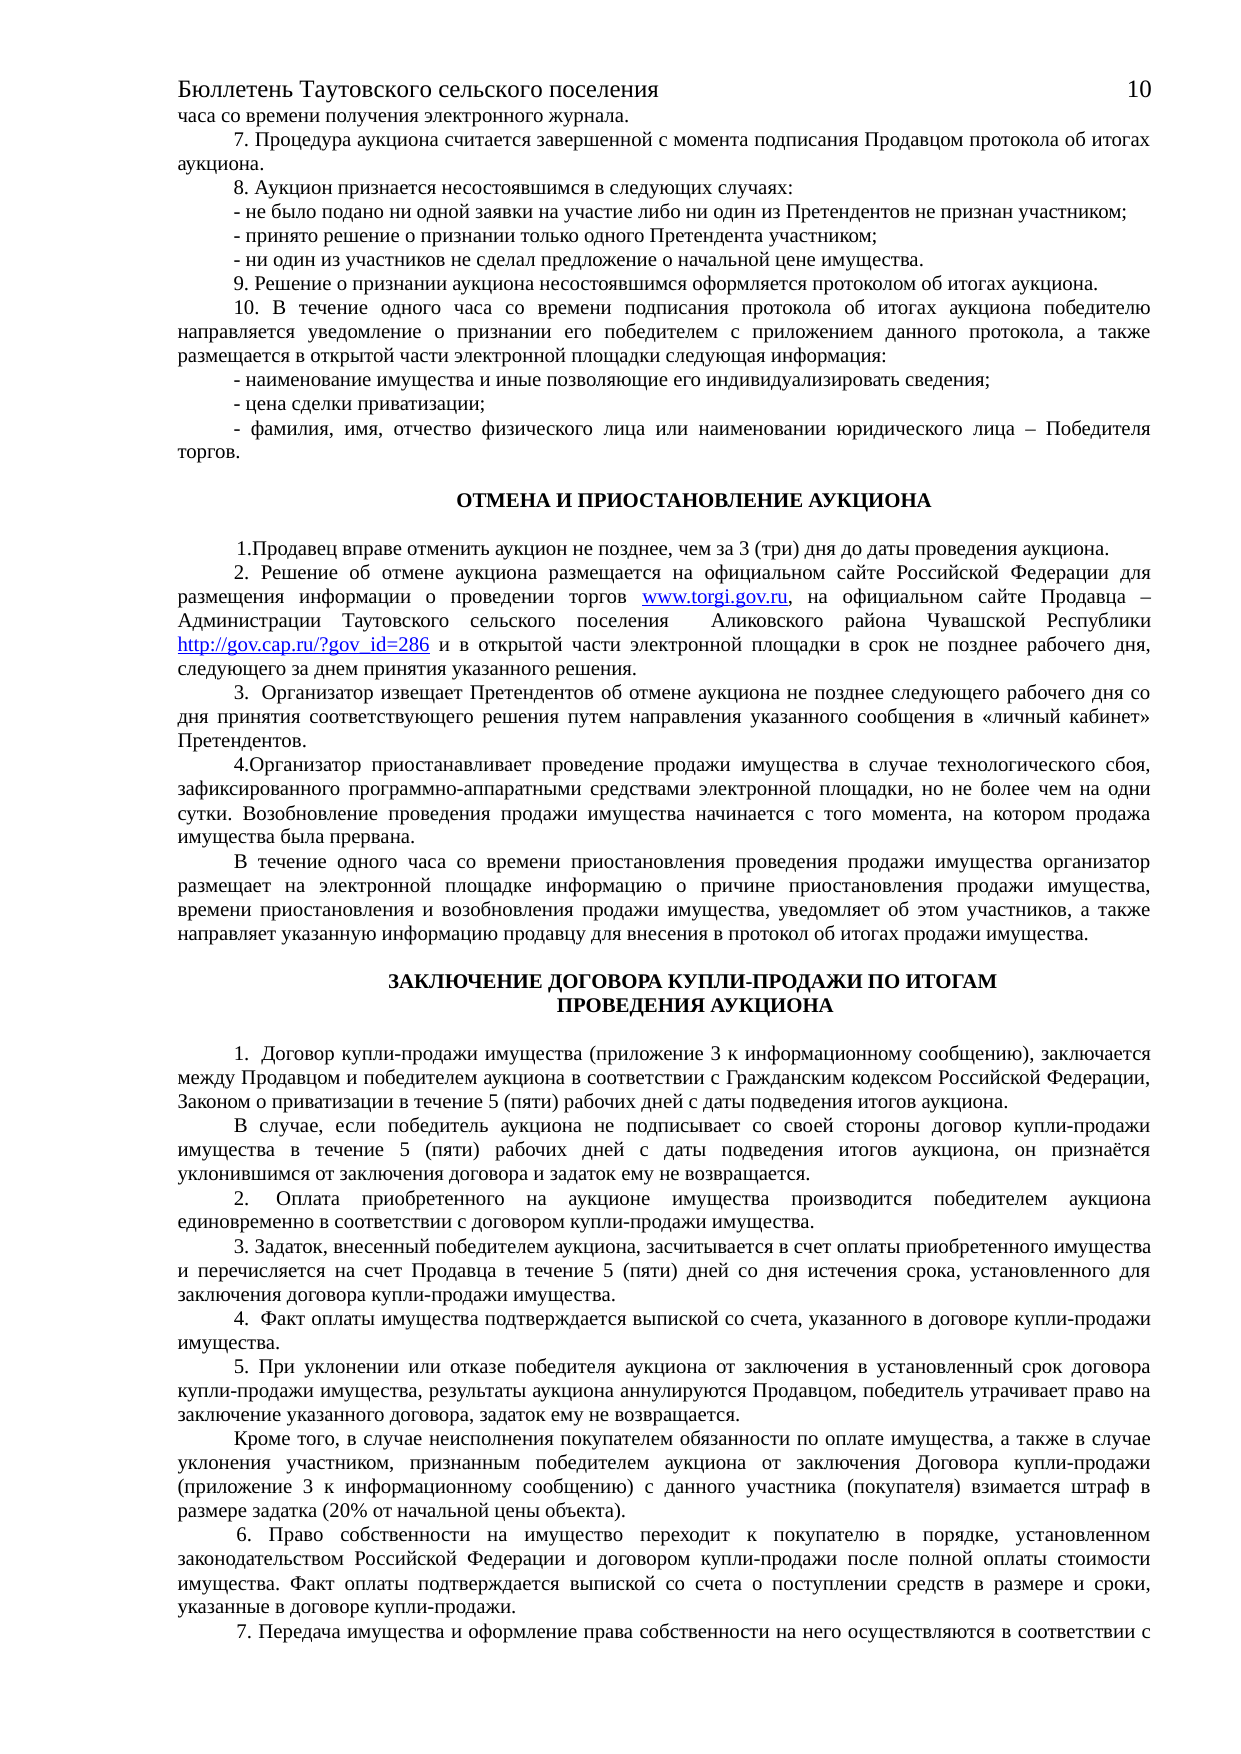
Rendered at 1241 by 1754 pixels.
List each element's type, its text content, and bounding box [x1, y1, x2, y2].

text 4. Факт оплаты имущества подтверждается выпиской со счета, указанного в договоре купли-продажи имущества. [177, 1306, 1152, 1354]
text - не было подано ни одной заявки на участие либо ни один из Претендентов не признан участником; [177, 199, 1152, 223]
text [177, 1618, 1152, 1643]
text 5. При уклонении или отказе победителя аукциона от заключения в установленный срок договора купли-продажи имущества, результаты аукциона аннулируются Продавцом, победитель утрачивает право на заключение указанного договора, задаток ему не возвращается. [177, 1354, 1152, 1426]
text 2. Решение об отмене аукциона размещается на официальном сайте Российской Федерации для размещения информации о проведении торгов www.torgi.gov.ru, на официальном сайте Продавца – Администрации Таутовского сельского поселения Аликовского района Чувашской Республики http://gov.cap.ru/?gov_id=286 и в открытой части электронной площадки в срок не позднее рабочего дня, следующего за днем принятия указанного решения. [177, 560, 1152, 680]
text 6. Право собственности на имущество переходит к покупателю в порядке, установленном законодательством Российской Федерации и договором купли-продажи после полной оплаты стоимости имущества. Факт оплаты подтверждается выпиской со счета о поступлении средств в размере и сроки, указанные в договоре купли-продажи. [177, 1522, 1152, 1618]
text - принято решение о признании только одного Претендента участником; [177, 223, 1152, 247]
text - цена сделки приватизации; [177, 391, 1152, 415]
text - ни один из участников не сделал предложение о начальной цене имущества. [177, 247, 1152, 271]
text - наименование имущества и иные позволяющие его индивидуализировать сведения; [177, 367, 1152, 391]
text Заключение договора купли-продажи по итогам [177, 969, 1152, 993]
text 9. Решение о признании аукциона несостоявшимся оформляется протоколом об итогах аукциона. [177, 271, 1152, 295]
text В случае, если победитель аукциона не подписывает со своей стороны договор купли-продажи имущества в течение 5 (пяти) рабочих дней с даты подведения итогов аукциона, он признаётся уклонившимся от заключения договора и задаток ему не возвращается. [177, 1113, 1152, 1185]
text 1. Договор купли-продажи имущества (приложение 3 к информационному сообщению), заключается между Продавцом и победителем аукциона в соответствии с Гражданским кодексом Российской Федерации, Законом о приватизации в течение 5 (пяти) рабочих дней с даты подведения итогов аукциона. [177, 1041, 1152, 1113]
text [177, 103, 1152, 127]
text 1.Продавец вправе отменить аукцион не позднее, чем за 3 (три) дня до даты проведения аукциона. [177, 536, 1152, 560]
text 8. Аукцион признается несостоявшимся в следующих случаях: [177, 175, 1152, 199]
text Кроме того, в случае неисполнения покупателем обязанности по оплате имущества, а также в случае уклонения участником, признанным победителем аукциона от заключения Договора купли-продажи (приложение 3 к информационному сообщению) с данного участника (покупателя) взимается штраф в размере задатка (20% от начальной цены объекта). [177, 1426, 1152, 1522]
text проведения аукциона [177, 993, 1152, 1017]
text В течение одного часа со времени приостановления проведения продажи имущества организатор размещает на электронной площадке информацию о причине приостановления продажи имущества, времени приостановления и возобновления продажи имущества, уведомляет об этом участников, а также направляет указанную информацию продавцу для внесения в протокол об итогах продажи имущества. [177, 848, 1152, 945]
text 3. Задаток, внесенный победителем аукциона, засчитывается в счет оплаты приобретенного имущества и перечисляется на счет Продавца в течение 5 (пяти) дней со дня истечения срока, установленного для заключения договора купли-продажи имущества. [177, 1233, 1152, 1306]
text 4.Организатор приостанавливает проведение продажи имущества в случае технологического сбоя, зафиксированного программно-аппаратными средствами электронной площадки, но не более чем на одни сутки. Возобновление проведения продажи имущества начинается с того момента, на котором продажа имущества была прервана. [177, 752, 1152, 848]
text Отмена и приостановление аукциона [177, 488, 1152, 512]
text - фамилия, имя, отчество физического лица или наименовании юридического лица – Победителя торгов. [177, 415, 1152, 463]
text 10. В течение одного часа со времени подписания протокола об итогах аукциона победителю направляется уведомление о признании его победителем с приложением данного протокола, а также размещается в открытой части электронной площадки следующая информация: [177, 295, 1152, 367]
text 7. Процедура аукциона считается завершенной с момента подписания Продавцом протокола об итогах аукциона. [177, 127, 1152, 175]
text 2. Оплата приобретенного на аукционе имущества производится победителем аукциона единовременно в соответствии с договором купли-продажи имущества. [177, 1185, 1152, 1233]
text 3. Организатор извещает Претендентов об отмене аукциона не позднее следующего рабочего дня со дня принятия соответствующего решения путем направления указанного сообщения в «личный кабинет» Претендентов. [177, 680, 1152, 752]
